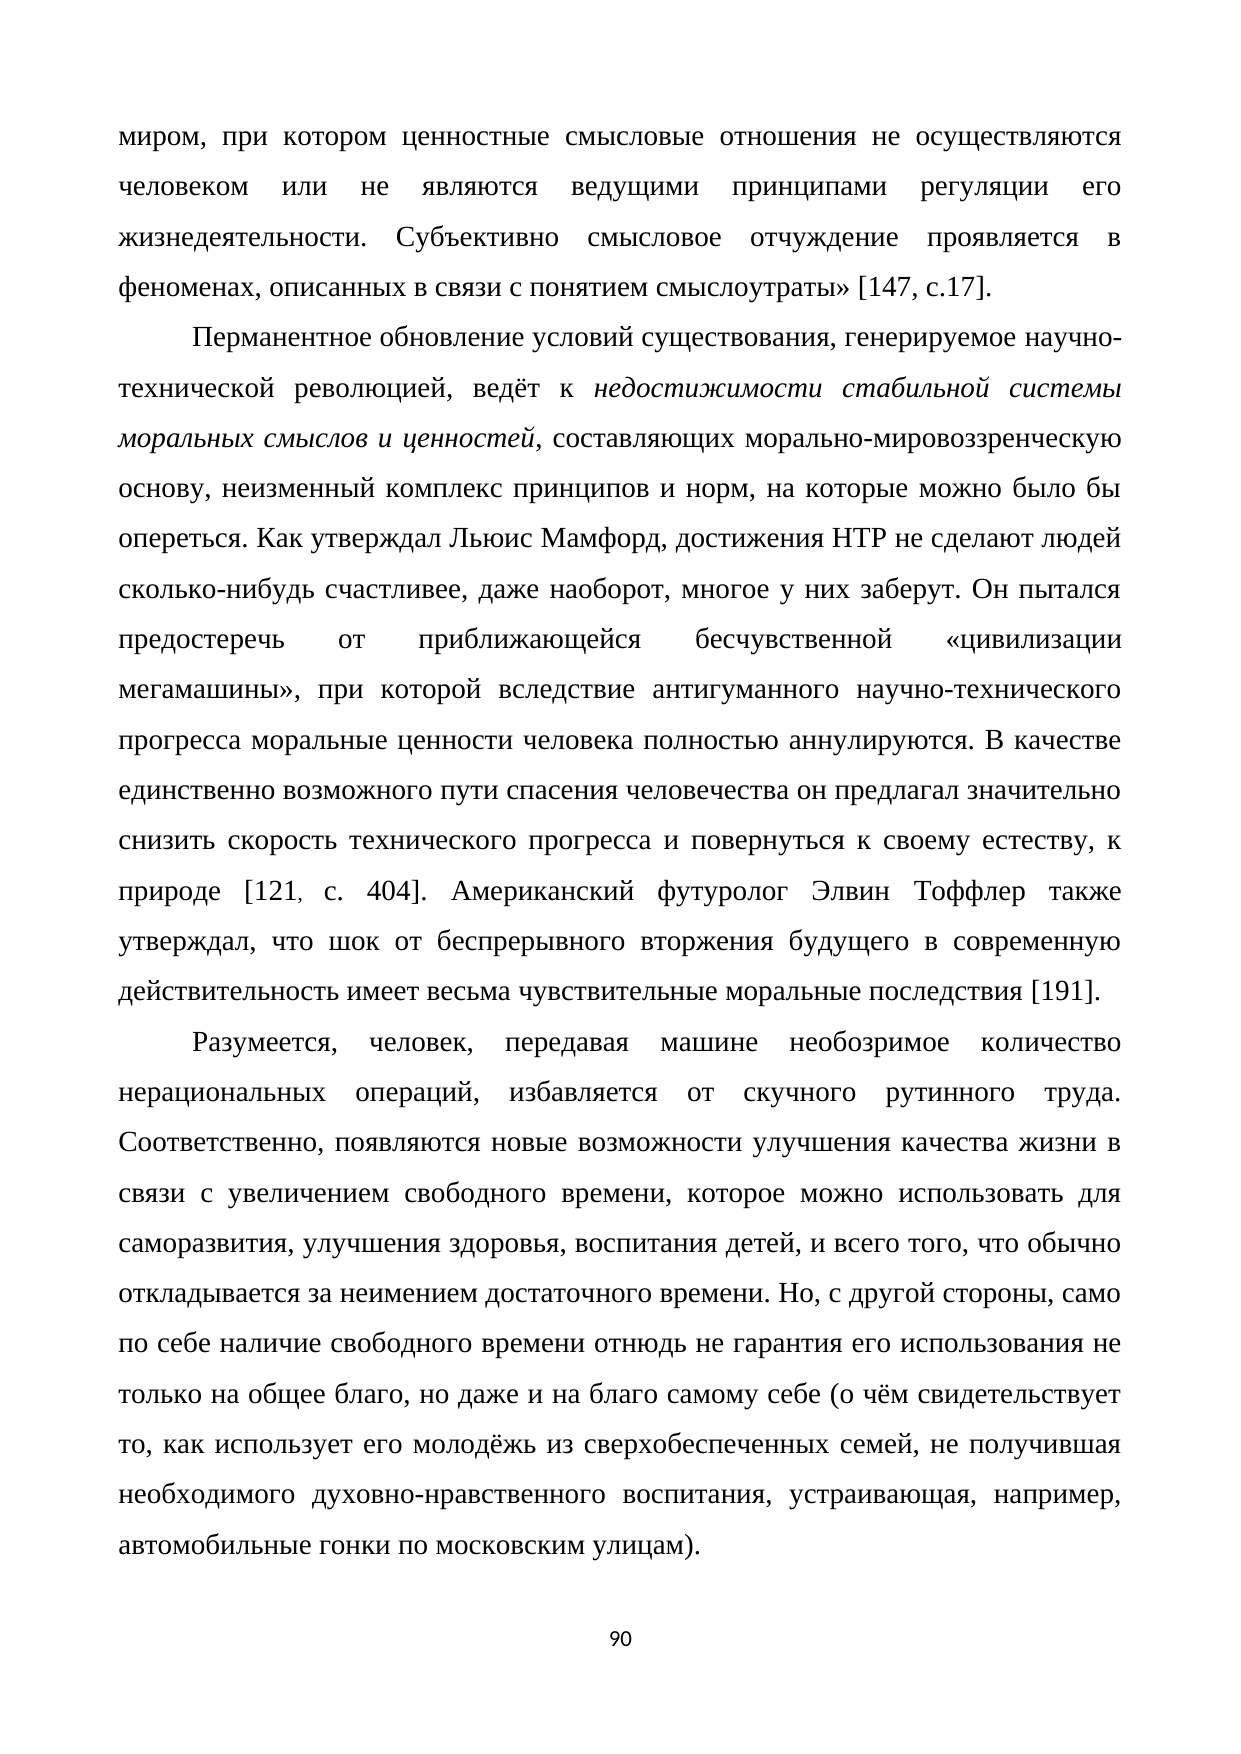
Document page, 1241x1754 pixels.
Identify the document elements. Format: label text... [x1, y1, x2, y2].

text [118, 118, 1122, 303]
text Перманентное обновление условий существования, генерируемое научно-технической революцией, ведёт к недостижимости стабильной системы моральных смыслов и ценностей, составляющих морально-мировоззренческую основу, неизменный комплекс принципов и норм, на которые можно было бы опереться. Как утверждал Льюис Мамфорд, достижения НТР не сделают людей сколько-нибудь счастливее, даже наоборот, многое у них заберут. Он пытался предостеречь от приближающейся бесчувственной «цивилизации мегамашины», при которой вследствие антигуманного научно-технического прогресса моральные ценности человека полностью аннулируются. В качестве единственно возможного пути спасения человечества он предлагал значительно снизить скорость технического прогресса и повернуться к своему естеству, к природе [121, с. 404]. Американский футуролог Элвин Тоффлер также утверждал, что шок от беспрерывного вторжения будущего в современную действительность имеет весьма чувствительные моральные последствия [191]. [118, 319, 1122, 1007]
text Разумеется, человек, передавая машине необозримое количество нерациональных операций, избавляется от скучного рутинного труда. Соответственно, появляются новые возможности улучшения качества жизни в связи с увеличением свободного времени, которое можно использовать для саморазвития, улучшения здоровья, воспитания детей, и всего того, что обычно откладывается за неимением достаточного времени. Но, с другой стороны, само по себе наличие свободного времени отнюдь не гарантия его использования не только на общее благо, но даже и на благо самому себе (о чём свидетельствует то, как использует его молодёжь из сверхобеспеченных семей, не получившая необходимого духовно-нравственного воспитания, устраивающая, например, автомобильные гонки по московским улицам). [118, 1024, 1122, 1560]
